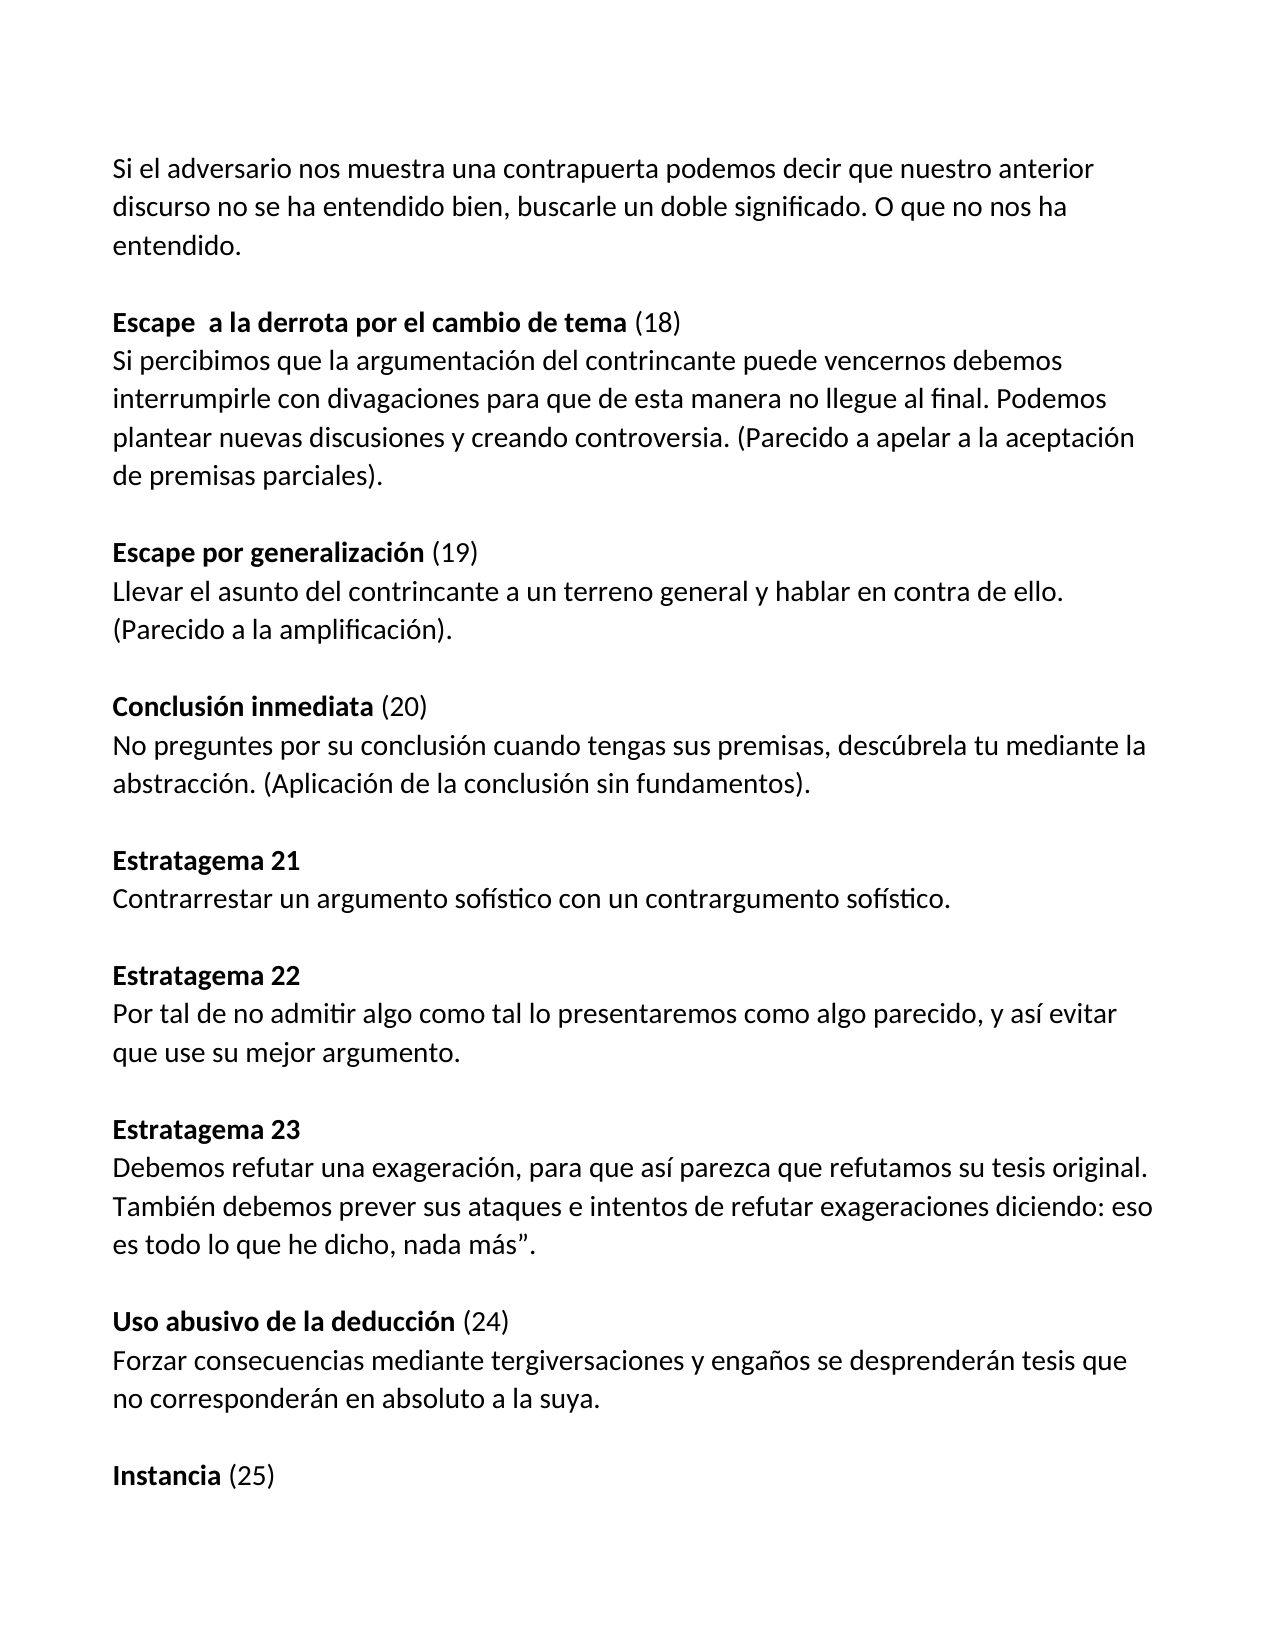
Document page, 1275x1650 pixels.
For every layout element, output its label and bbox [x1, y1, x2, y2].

text [112, 150, 1162, 1492]
